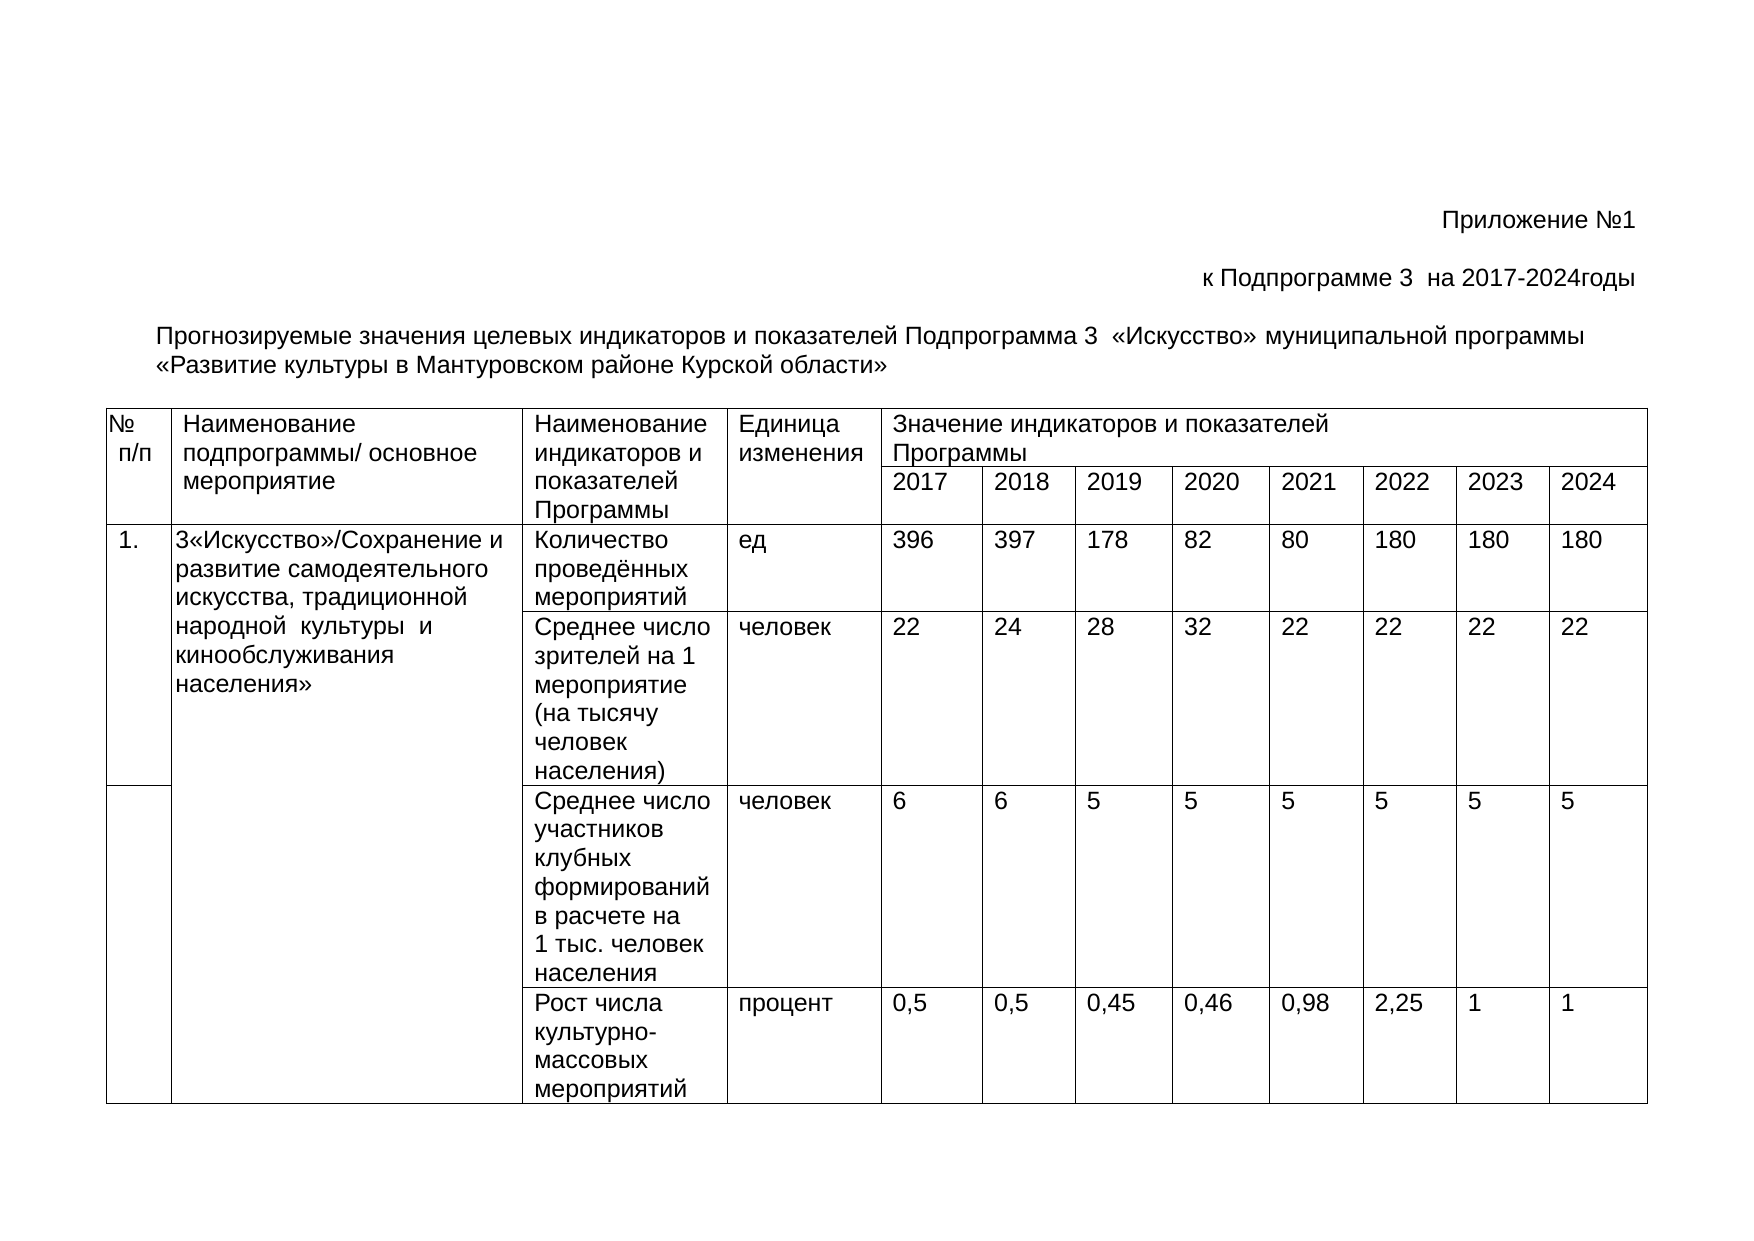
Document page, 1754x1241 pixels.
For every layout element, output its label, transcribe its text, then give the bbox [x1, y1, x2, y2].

table_cell 80 [1270, 525, 1363, 611]
table_cell 178 [1076, 525, 1172, 611]
table_cell 2024 [1550, 467, 1647, 524]
table_cell 22 [1364, 612, 1456, 784]
table_cell 5 [1076, 786, 1172, 987]
table_header Наименование индикаторов и показателей Программы [523, 409, 727, 524]
table_cell 2020 [1173, 467, 1269, 524]
table_cell 397 [983, 525, 1075, 611]
text к Подпрограмме 3 на 2017-2024годы [118, 263, 1636, 292]
table_header Единица изменения [728, 409, 881, 524]
table_cell Среднее число зрителей на 1 мероприятие (на тысячу человек населения) [523, 612, 727, 784]
table_cell 5 [1457, 786, 1549, 987]
table_cell 0,46 [1173, 988, 1269, 1103]
table_cell 0,98 [1270, 988, 1363, 1103]
table_cell 180 [1550, 525, 1647, 611]
table_cell 1 [1457, 988, 1549, 1103]
text Прогнозируемые значения целевых индикаторов и показателей Подпрограмма 3 «Искусство» муниципальной программы «Развитие культуры в Мантуровском районе Курской области» [156, 321, 1636, 378]
table_cell 22 [1457, 612, 1549, 784]
table_cell человек [728, 612, 881, 784]
table_cell Количество проведённых мероприятий [523, 525, 727, 611]
table_cell 22 [1270, 612, 1363, 784]
table_cell [107, 786, 171, 1103]
table_cell 2018 [983, 467, 1075, 524]
table_cell 3«Искусство»/Сохранение и развитие самодеятельного искусства, традиционной народной культуры и кинообслуживания населения» [172, 525, 522, 1103]
table_cell 6 [882, 786, 982, 987]
table_cell 2017 [882, 467, 982, 524]
table_cell 1. [107, 525, 171, 784]
table_header Наименование подпрограммы/ основное мероприятие [172, 409, 522, 524]
table_header № п/п [107, 409, 171, 524]
table_cell 5 [1270, 786, 1363, 987]
table_cell 0,5 [983, 988, 1075, 1103]
table_cell процент [728, 988, 881, 1103]
table_cell 5 [1173, 786, 1269, 987]
table_cell 2019 [1076, 467, 1172, 524]
table_cell человек [728, 786, 881, 987]
table_cell Рост числа культурно-массовых мероприятий [523, 988, 727, 1103]
table_cell 180 [1457, 525, 1549, 611]
table_cell 32 [1173, 612, 1269, 784]
table_cell Среднее число участников клубных формирований в расчете на 1 тыс. человек населения [523, 786, 727, 987]
table_cell 1 [1550, 988, 1647, 1103]
table_cell 5 [1550, 786, 1647, 987]
table_cell 2022 [1364, 467, 1456, 524]
table_cell 2021 [1270, 467, 1363, 524]
table_cell 396 [882, 525, 982, 611]
table_cell 82 [1173, 525, 1269, 611]
table_header Значение индикаторов и показателей Программы [882, 409, 1647, 466]
table_cell 0,5 [882, 988, 982, 1103]
table_cell 6 [983, 786, 1075, 987]
table_cell 22 [882, 612, 982, 784]
text Приложение №1 [118, 205, 1636, 234]
table_cell 0,45 [1076, 988, 1172, 1103]
table_cell 28 [1076, 612, 1172, 784]
table_cell 2023 [1457, 467, 1549, 524]
table_cell 22 [1550, 612, 1647, 784]
table_cell 2,25 [1364, 988, 1456, 1103]
table_cell 180 [1364, 525, 1456, 611]
table_cell ед [728, 525, 881, 611]
table_cell 5 [1364, 786, 1456, 987]
table_cell 24 [983, 612, 1075, 784]
